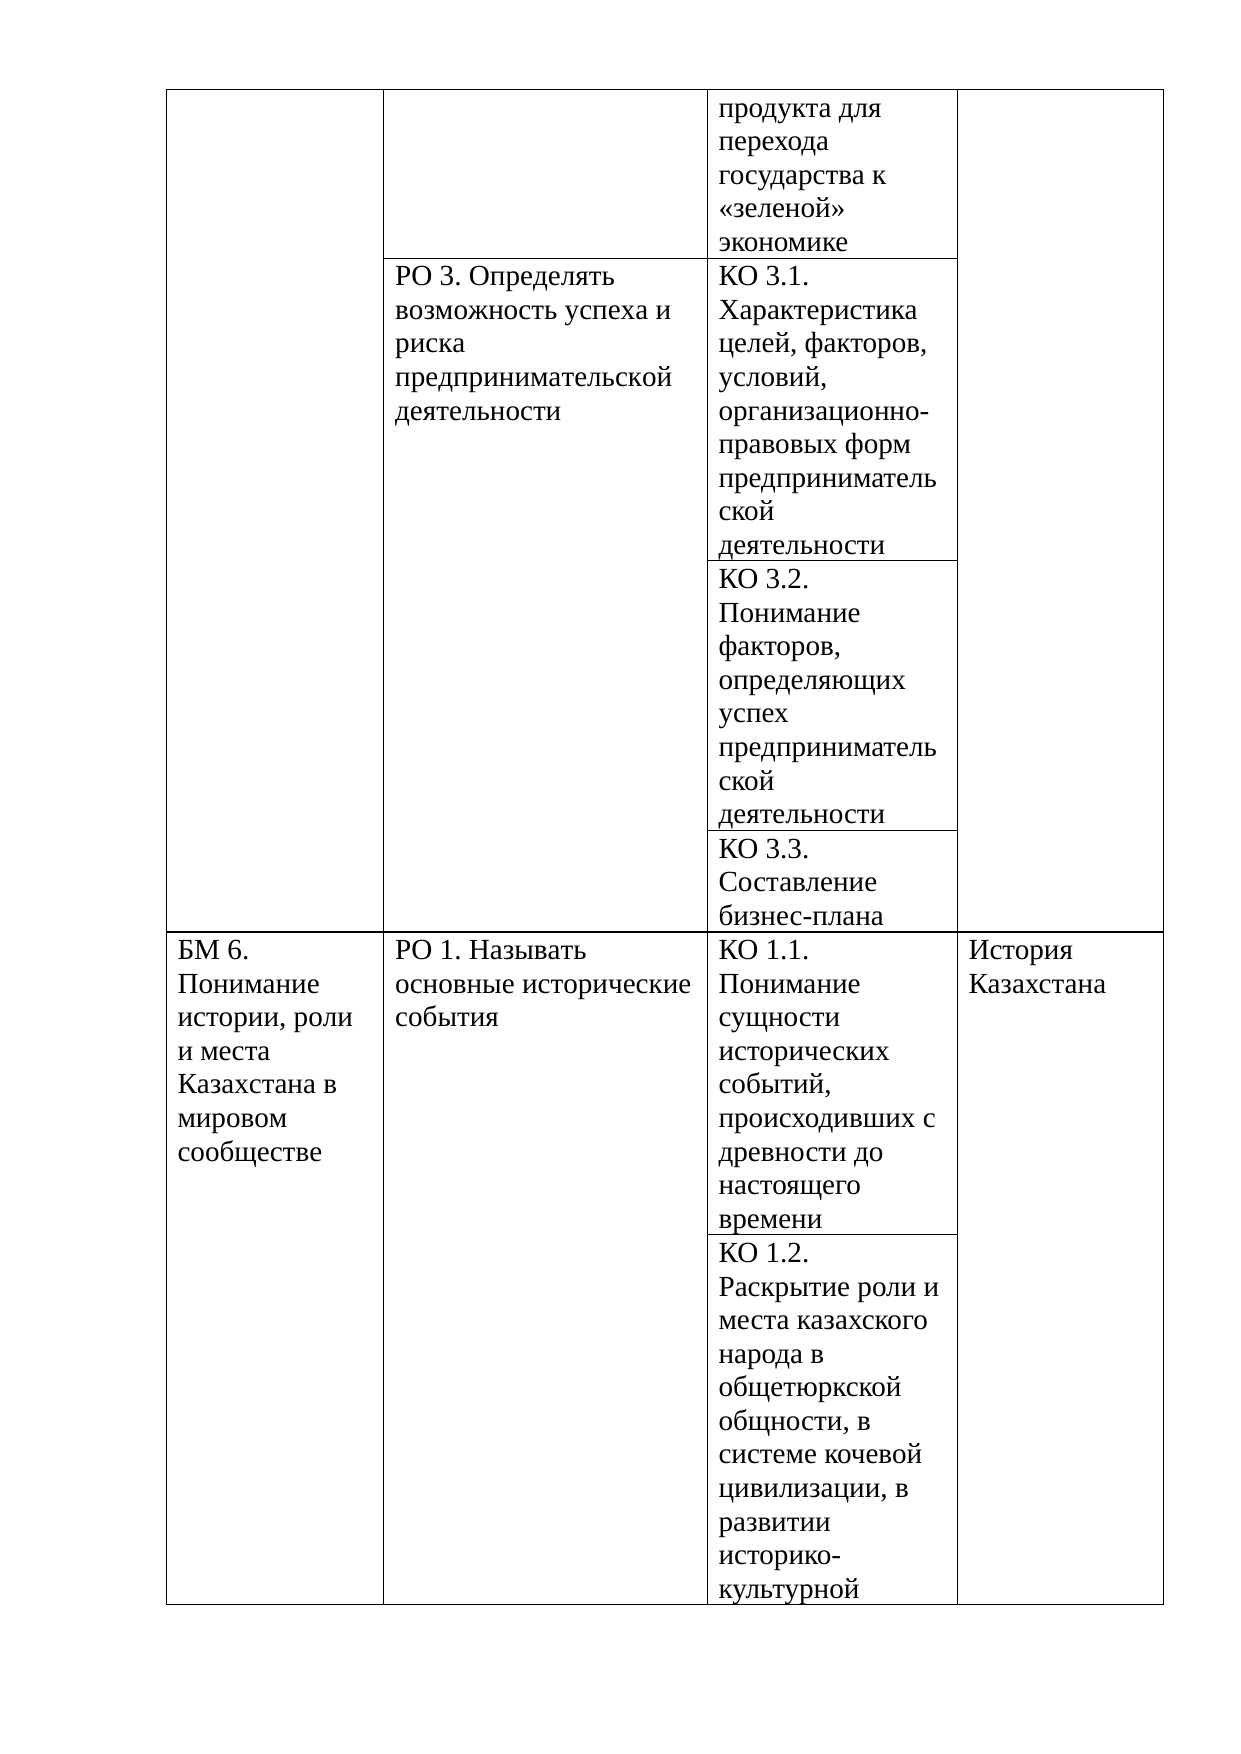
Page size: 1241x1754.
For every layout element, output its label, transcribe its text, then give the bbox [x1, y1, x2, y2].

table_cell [708, 90, 957, 257]
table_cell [708, 1235, 957, 1604]
table_cell РО 3. Определять возможность успеха и риска предпринимательской деятельности [384, 259, 707, 931]
table_cell РО 1. Называть основные исторические события [384, 933, 707, 1604]
table_cell КО 1.1. Понимание сущности исторических событий, происходивших с древности до настоящего времени [708, 933, 957, 1234]
table_cell КО 3.1. Характеристика целей, факторов, условий, организационно- правовых форм предпринимательской деятельности [708, 259, 957, 560]
table_cell КО 3.2. Понимание факторов, определяющих успех предпринимательской деятельности [708, 561, 957, 830]
table_cell История Казахстана [958, 933, 1163, 1604]
table_cell КО 3.3. Составление бизнес-плана [708, 831, 957, 931]
table_cell БМ 6. Понимание истории, роли и места Казахстана в мировом сообществе [167, 933, 383, 1604]
